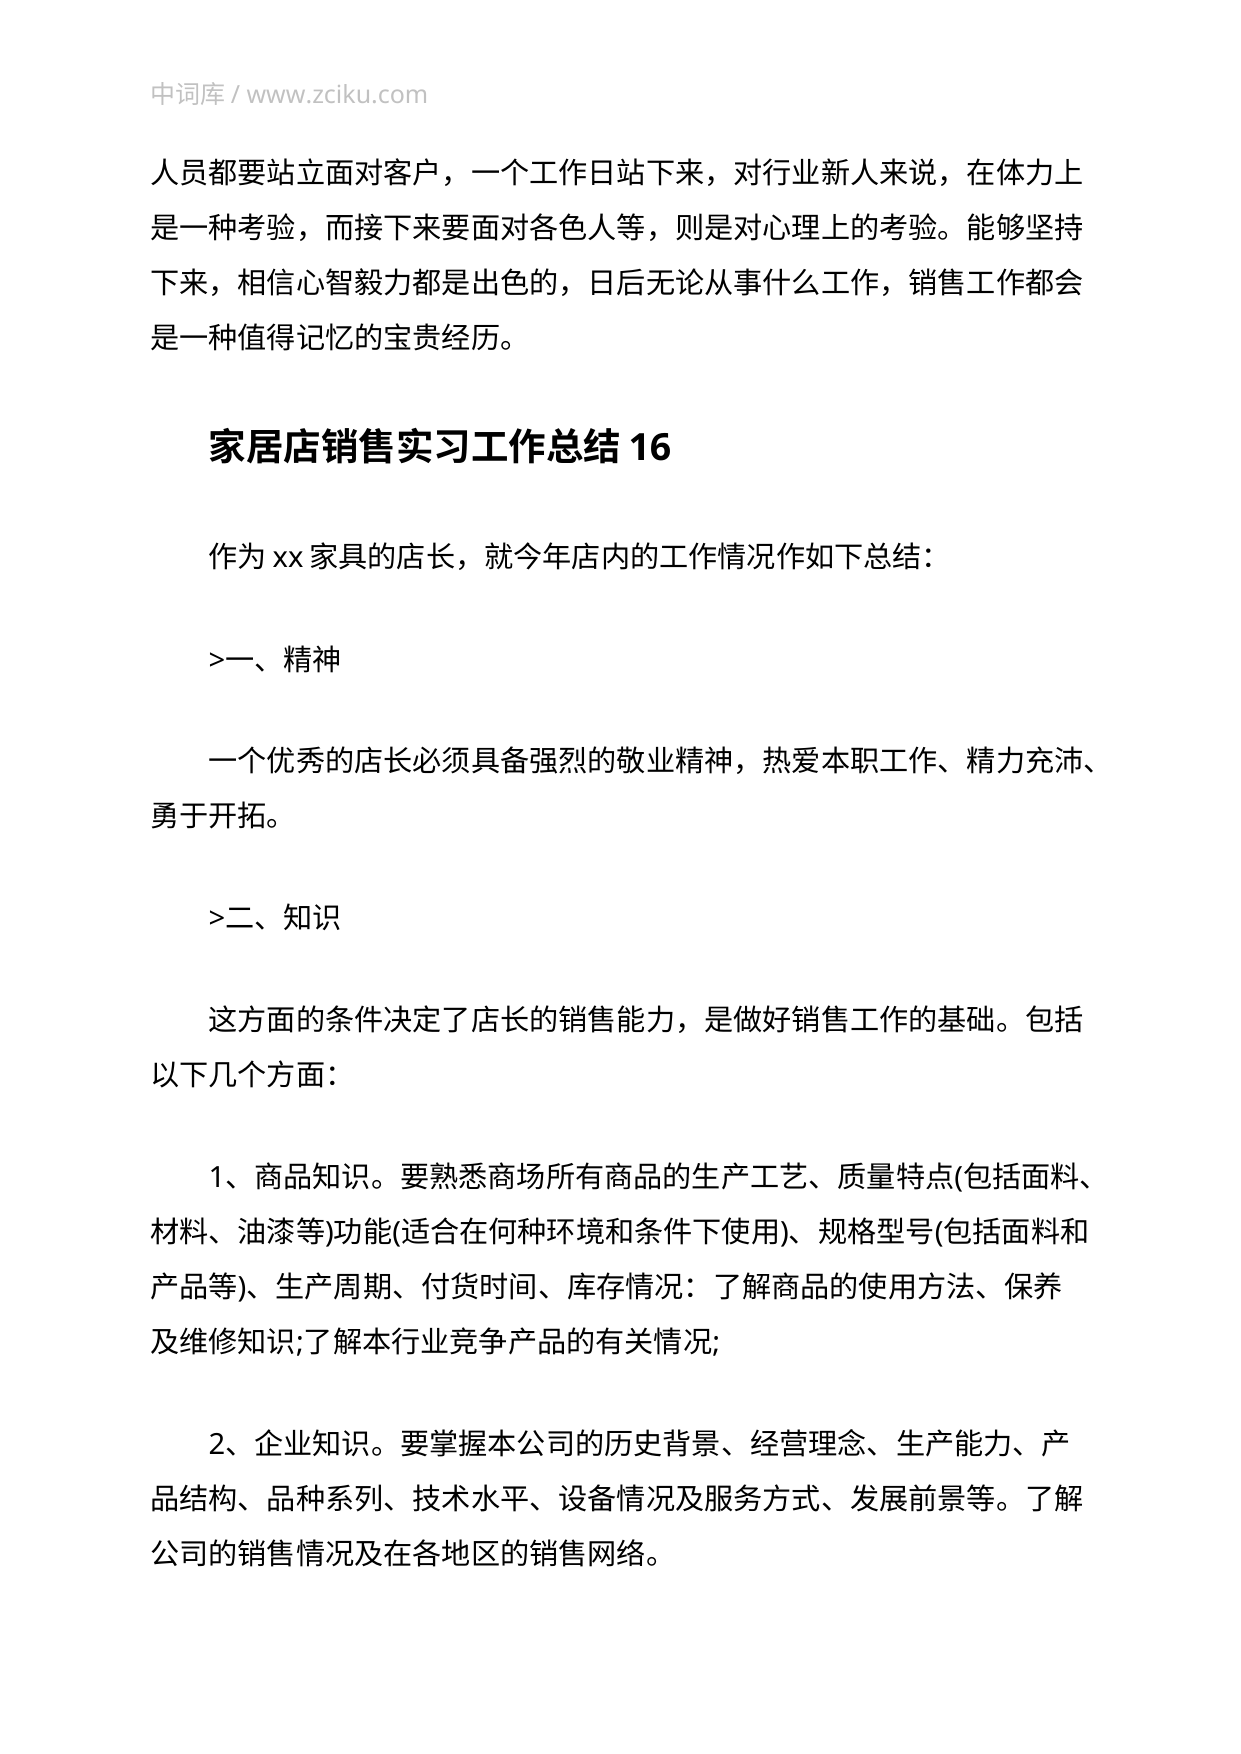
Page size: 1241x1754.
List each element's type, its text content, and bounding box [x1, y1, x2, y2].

text 这方面的条件决定了店长的销售能力，是做好销售工作的基础。包括以下几个方面： [150, 997, 1090, 1094]
text 家居店销售实习工作总结16 [150, 416, 1090, 471]
text >一、精神 [150, 636, 1090, 678]
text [150, 150, 1090, 357]
text >二、知识 [150, 895, 1090, 937]
text 1、商品知识。要熟悉商场所有商品的生产工艺、质量特点(包括面料、材料、油漆等)功能(适合在何种环境和条件下使用)、规格型号(包括面料和产品等)、生产周期、付货时间、库存情况：了解商品的使用方法、保养及维修知识;了解本行业竞争产品的有关情况; [150, 1153, 1090, 1361]
text 2、企业知识。要掌握本公司的历史背景、经营理念、生产能力、产品结构、品种系列、技术水平、设备情况及服务方式、发展前景等。了解公司的销售情况及在各地区的销售网络。 [150, 1420, 1090, 1572]
text 作为xx家具的店长，就今年店内的工作情况作如下总结： [150, 534, 1090, 576]
text 一个优秀的店长必须具备强烈的敬业精神，热爱本职工作、精力充沛、勇于开拓。 [150, 738, 1090, 835]
